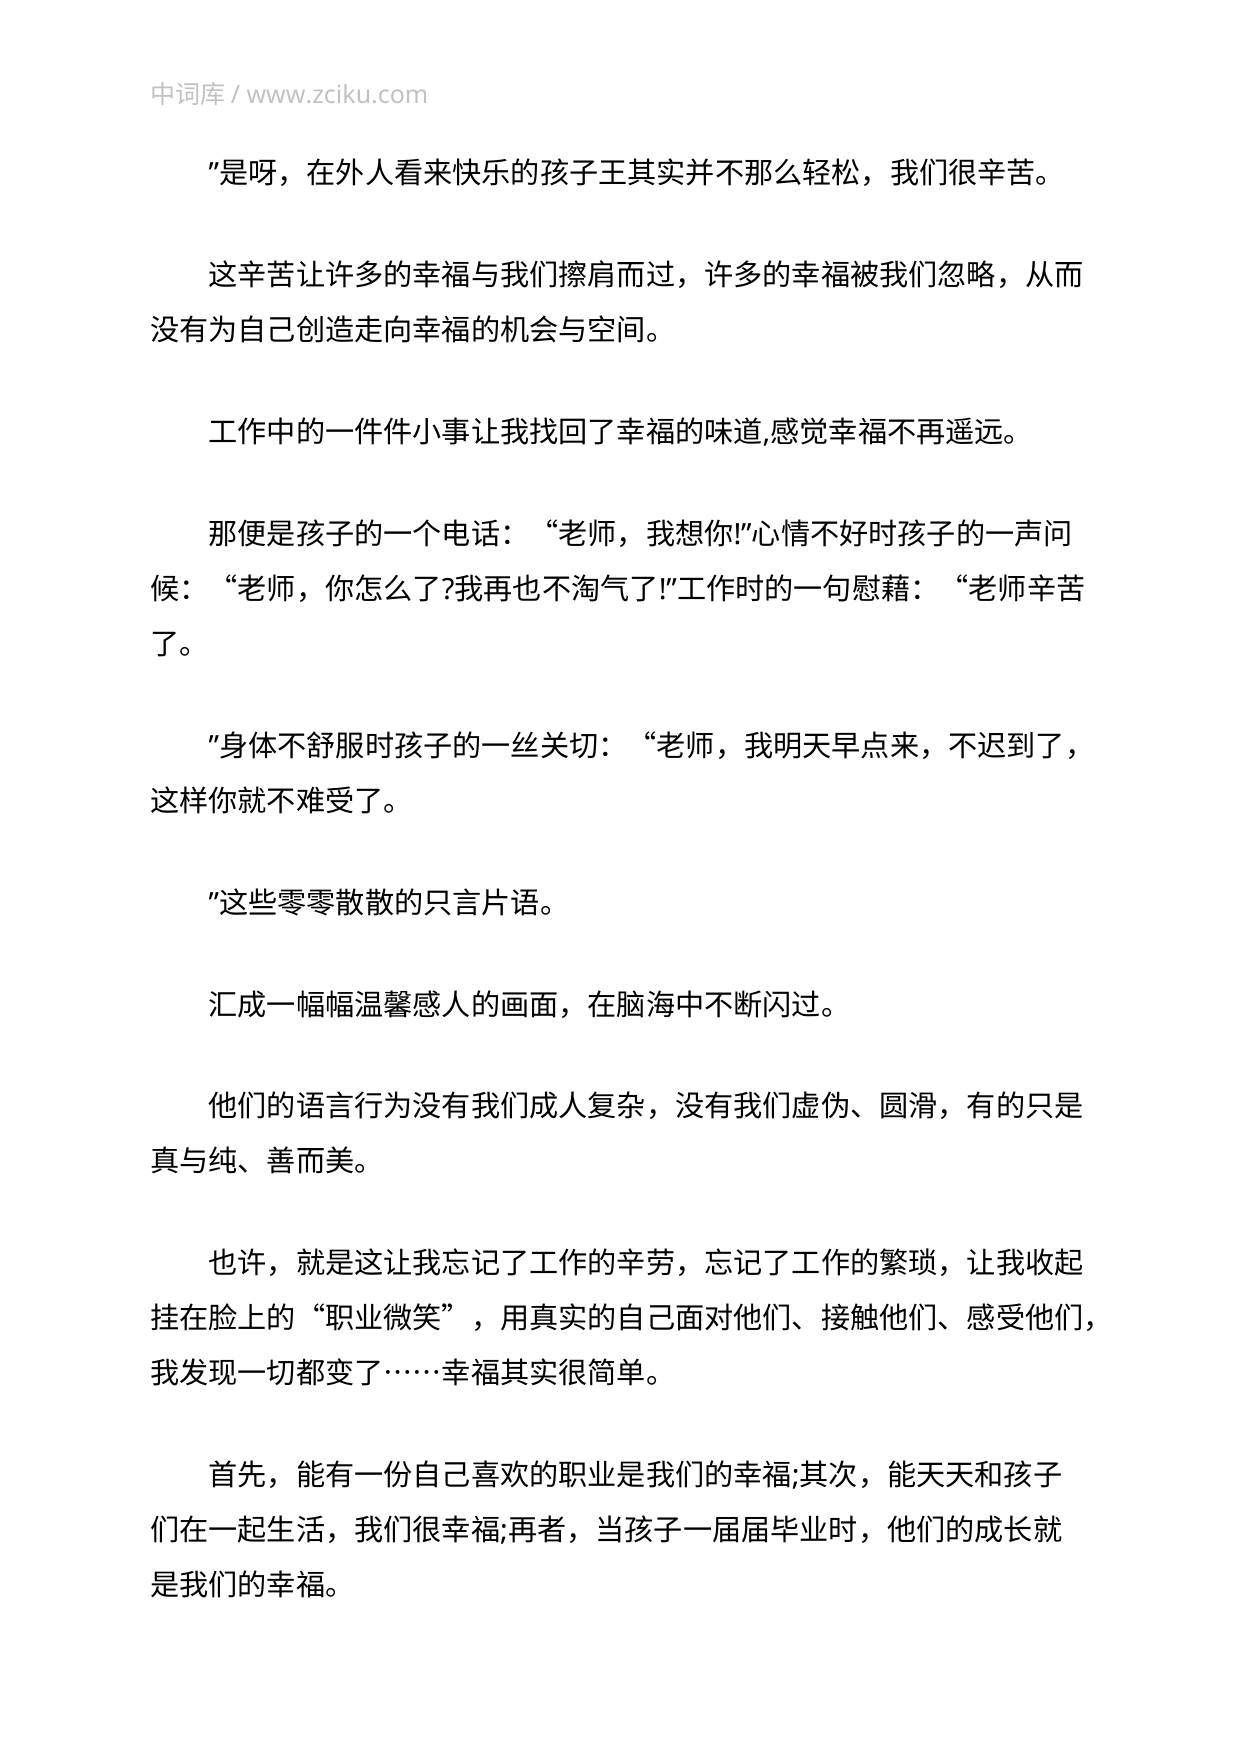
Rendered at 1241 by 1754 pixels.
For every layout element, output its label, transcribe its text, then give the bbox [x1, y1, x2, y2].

text 也许，就是这让我忘记了工作的辛劳，忘记了工作的繁琐，让我收起挂在脸上的“职业微笑”，用真实的自己面对他们、接触他们、感受他们，我发现一切都变了……幸福其实很简单。 [150, 1239, 1090, 1392]
text 这辛苦让许多的幸福与我们擦肩而过，许多的幸福被我们忽略，从而没有为自己创造走向幸福的机会与空间。 [150, 252, 1090, 349]
text 那便是孩子的一个电话：“老师，我想你!”心情不好时孩子的一声问候：“老师，你怎么了?我再也不淘气了!”工作时的一句慰藉：“老师辛苦了。 [150, 511, 1090, 663]
text ”这些零零散散的只言片语。 [150, 879, 1090, 922]
text ”身体不舒服时孩子的一丝关切：“老师，我明天早点来，不迟到了，这样你就不难受了。 [150, 722, 1090, 820]
text 他们的语言行为没有我们成人复杂，没有我们虚伪、圆滑，有的只是真与纯、善而美。 [150, 1083, 1090, 1180]
text 汇成一幅幅温馨感人的画面，在脑海中不断闪过。 [150, 981, 1090, 1023]
text ”是呀，在外人看来快乐的孩子王其实并不那么轻松，我们很辛苦。 [150, 150, 1090, 192]
text 首先，能有一份自己喜欢的职业是我们的幸福;其次，能天天和孩子们在一起生活，我们很幸福;再者，当孩子一届届毕业时，他们的成长就是我们的幸福。 [150, 1451, 1090, 1603]
text 工作中的一件件小事让我找回了幸福的味道,感觉幸福不再遥远。 [150, 409, 1090, 451]
